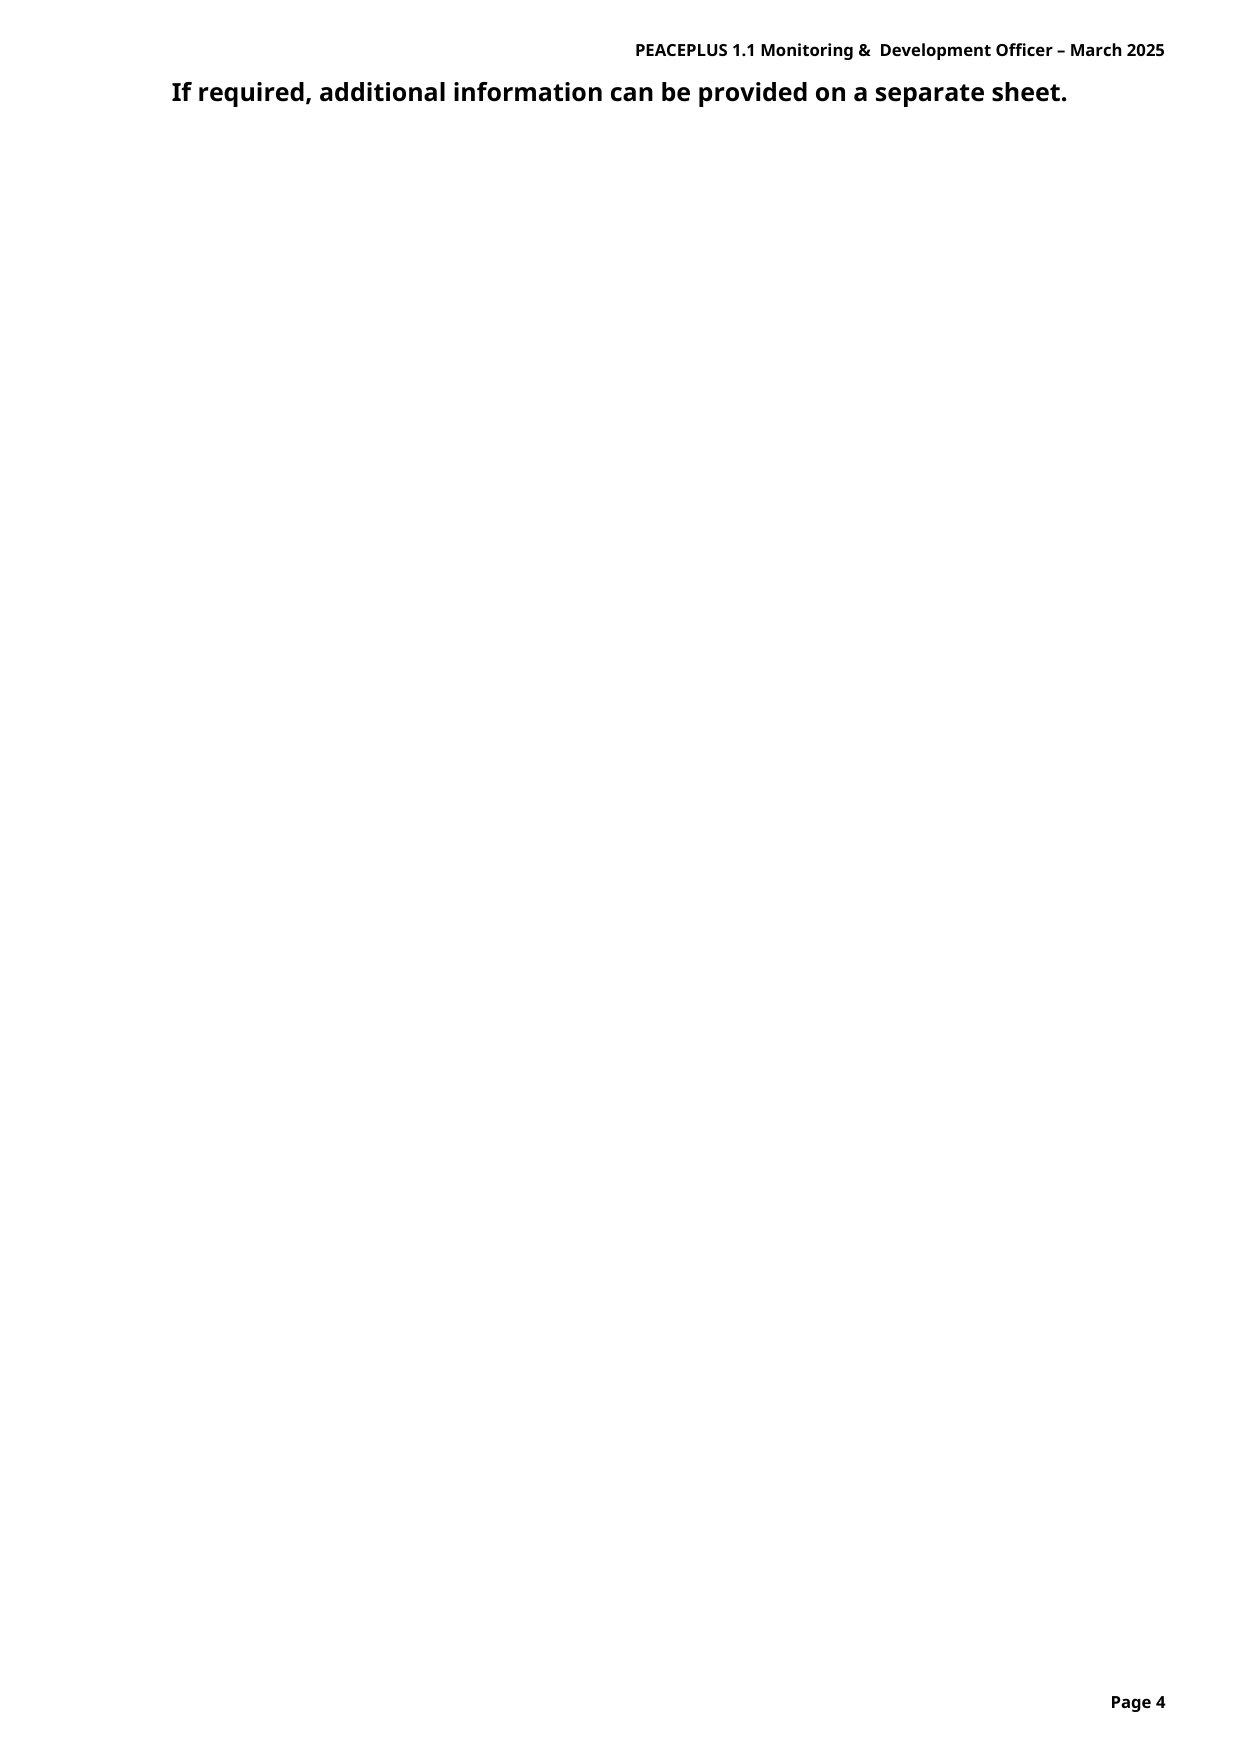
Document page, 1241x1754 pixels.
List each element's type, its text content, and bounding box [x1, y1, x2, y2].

text If required, additional information can be provided on a separate sheet. [75, 75, 1165, 109]
